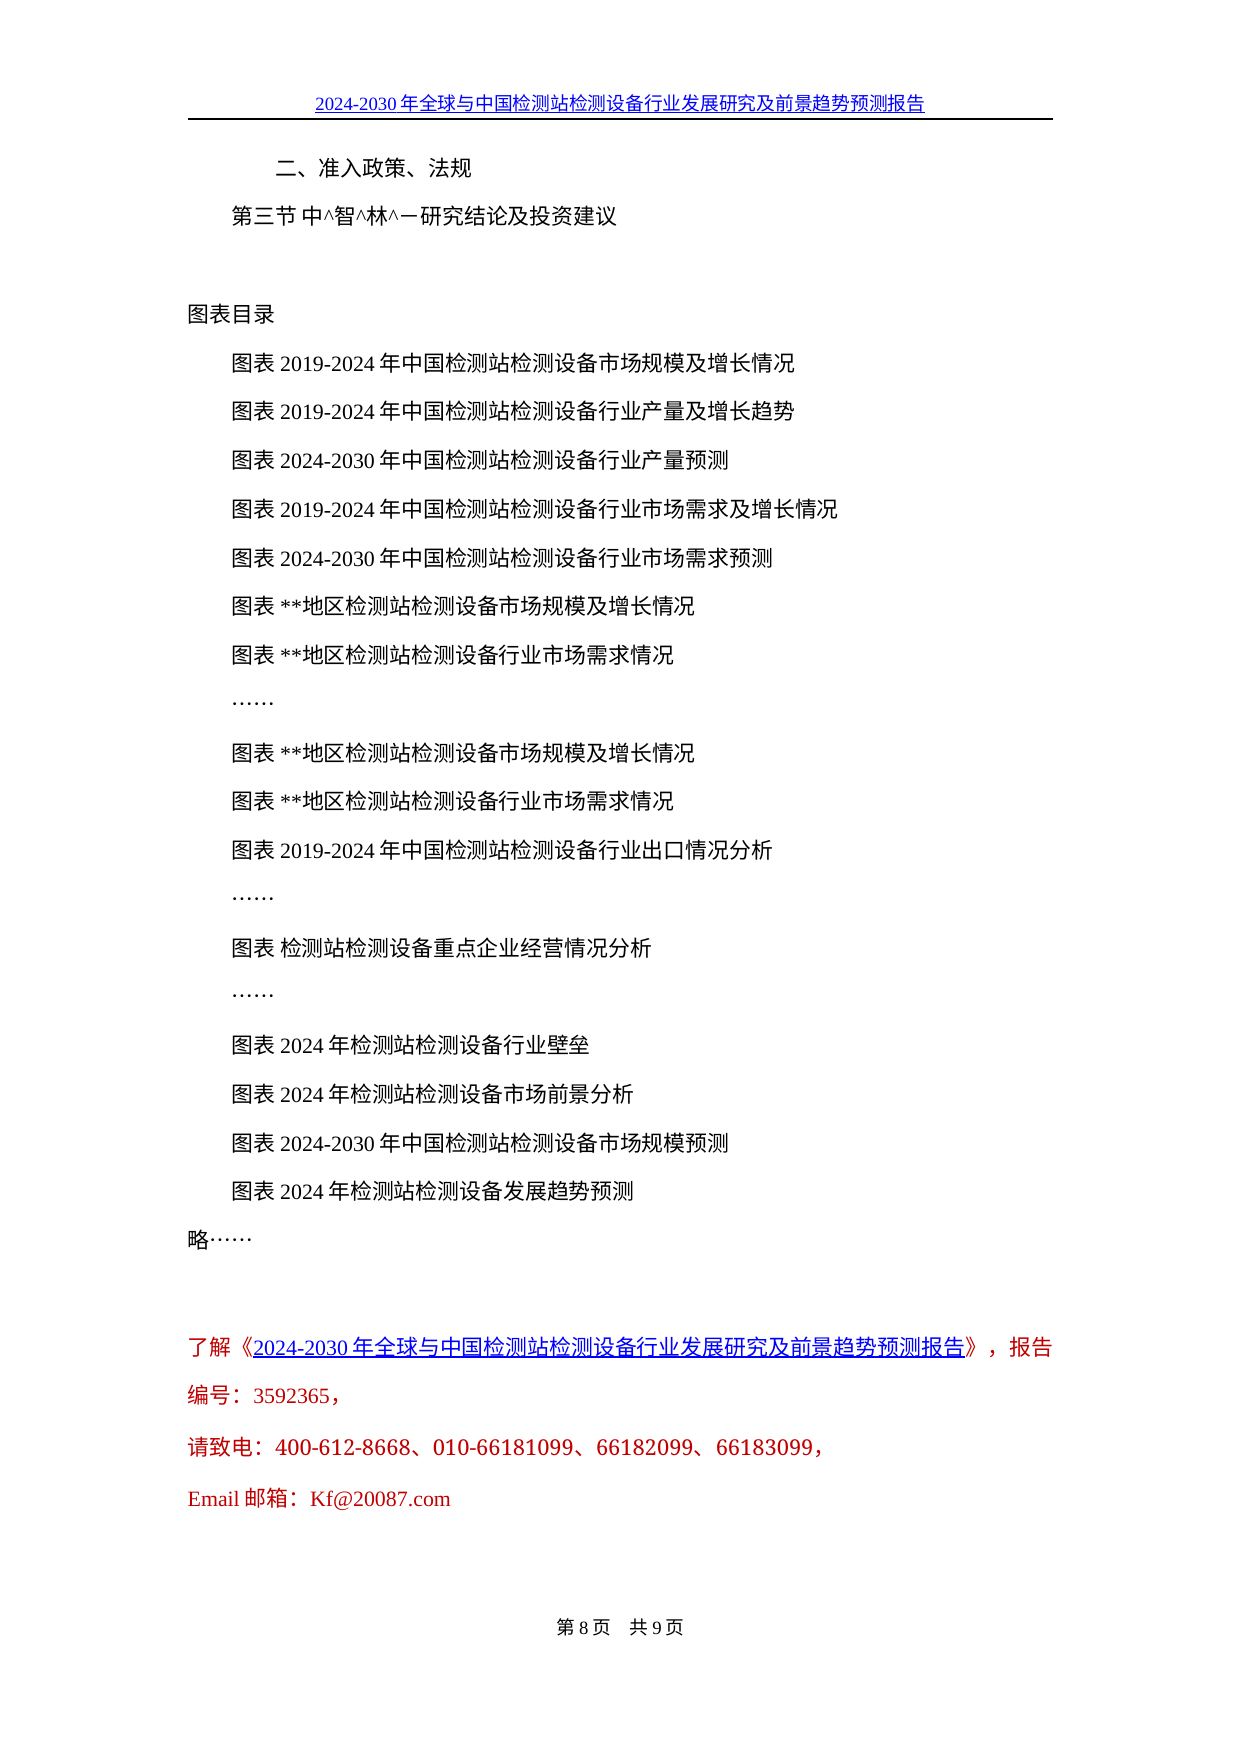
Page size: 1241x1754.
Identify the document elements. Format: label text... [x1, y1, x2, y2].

text Email邮箱：Kf@20087.com [187, 1481, 1053, 1513]
text 了解《2024-2030年全球与中国检测站检测设备行业发展研究及前景趋势预测报告》，报告编号：3592365， [187, 1329, 1053, 1410]
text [187, 150, 1053, 1255]
text 请致电：400-612-8668、010-66181099、66182099、66183099， [187, 1429, 1053, 1462]
